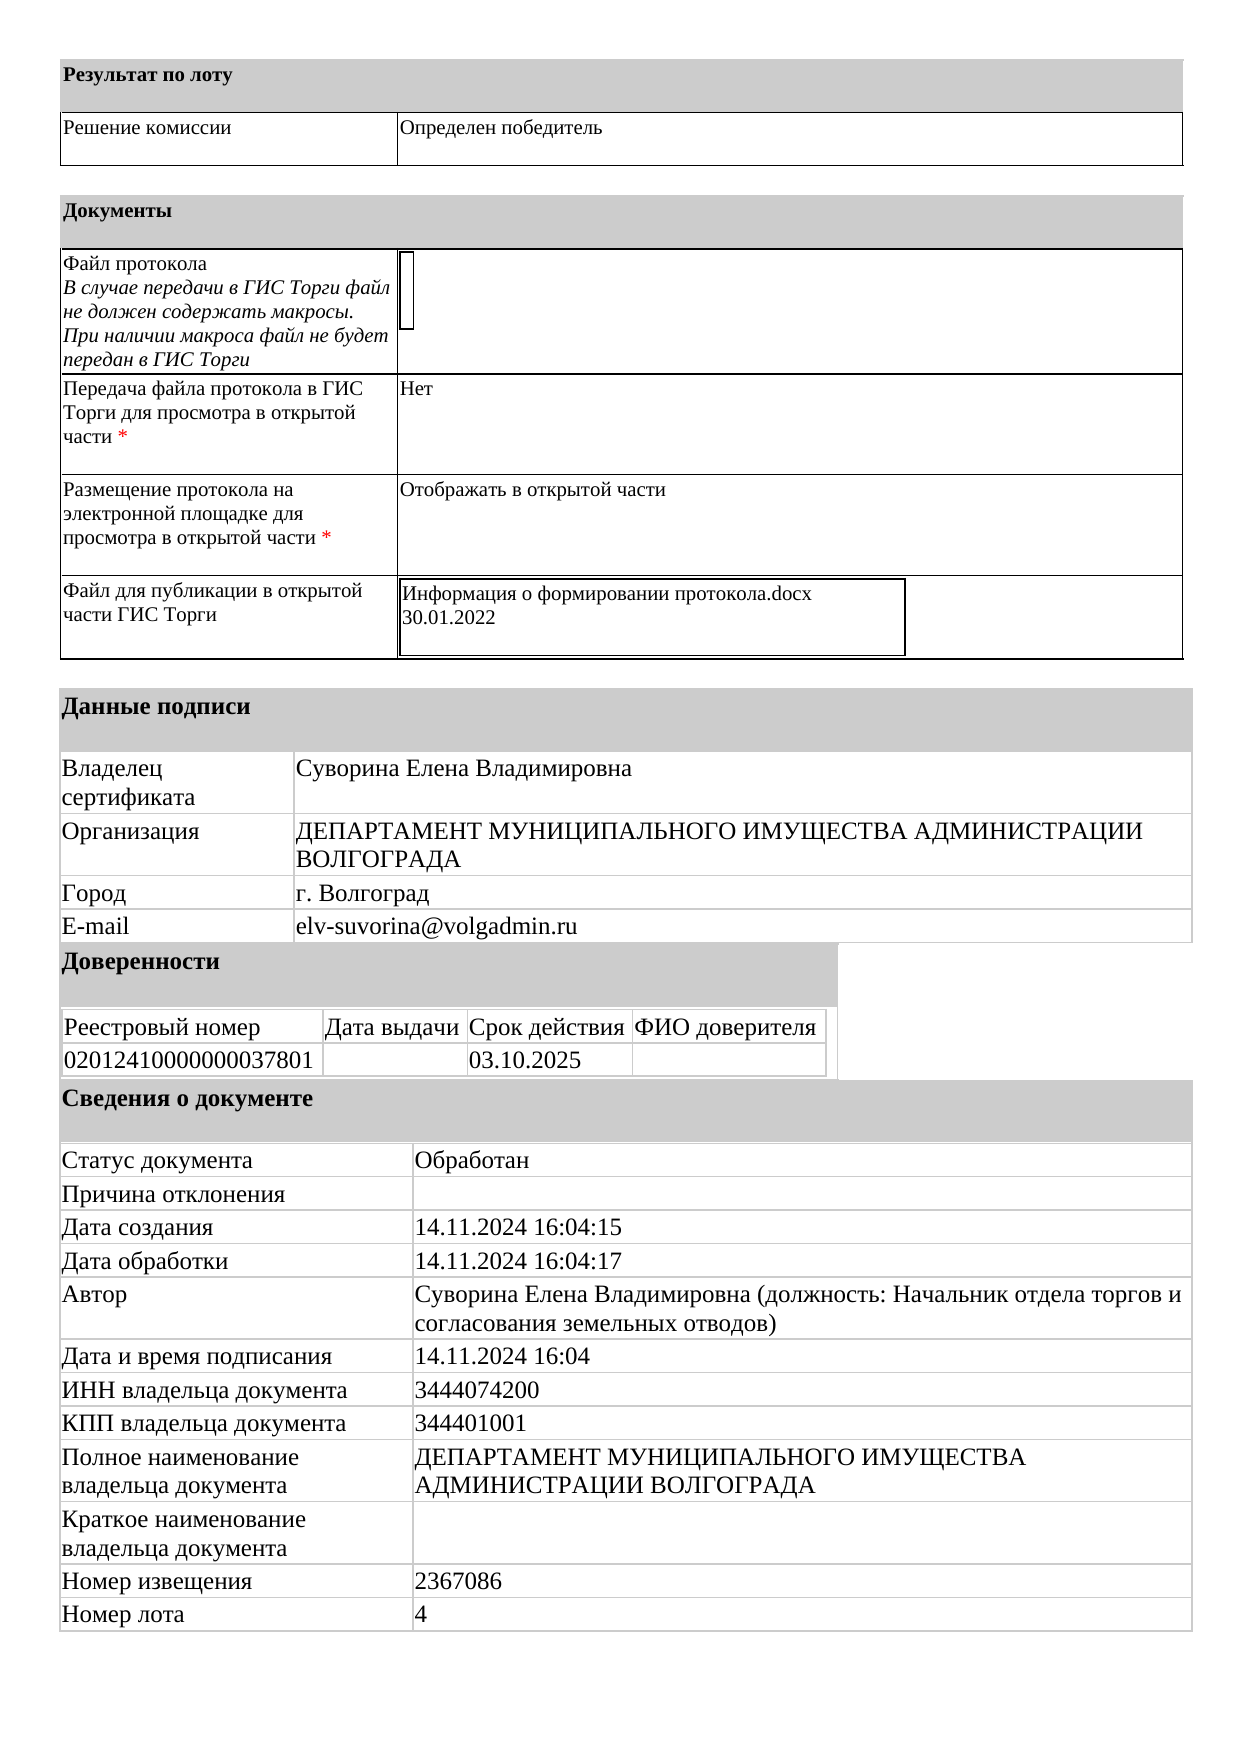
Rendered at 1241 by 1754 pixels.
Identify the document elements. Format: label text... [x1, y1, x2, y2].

table_cell Передача файла протокола в ГИС Торги для просмотра в открытой части * [61, 374, 397, 474]
table_cell 14.11.2024 16:04:17 [414, 1244, 1191, 1276]
table_cell 3444074200 [414, 1373, 1191, 1405]
table_cell ДЕПАРТАМЕНТ МУНИЦИПАЛЬНОГО ИМУЩЕСТВА АДМИНИСТРАЦИИ ВОЛГОГРАДА [295, 814, 1191, 875]
table_cell г. Волгоград [295, 876, 1191, 908]
table_cell Файл для публикации в открытой части ГИС Торги [61, 576, 397, 658]
table_header Документы [61, 197, 1182, 248]
table_cell elv-suvorina@volgadmin.ru [295, 910, 1191, 942]
table_cell 344401001 [414, 1407, 1191, 1439]
table_cell Файл протокола В случае передачи в ГИС Торги файл не должен содержать макросы. При наличии макроса файл не будет передан в ГИС Торги [61, 249, 397, 373]
table_cell E-mail [61, 910, 293, 942]
table_cell Краткое наименование владельца документа [61, 1502, 412, 1563]
table_cell Дата создания [61, 1211, 412, 1243]
table_cell ДЕПАРТАМЕНТ МУНИЦИПАЛЬНОГО ИМУЩЕСТВА АДМИНИСТРАЦИИ ВОЛГОГРАДА [414, 1440, 1191, 1501]
table_header Доверенности [61, 945, 837, 1005]
table_cell Причина отклонения [61, 1177, 412, 1209]
table_cell Дата и время подписания [61, 1340, 412, 1372]
table_cell Номер лота [61, 1598, 412, 1630]
table_cell Номер извещения [61, 1565, 412, 1596]
table_cell 2367086 [414, 1565, 1191, 1596]
table_cell Решение комиссии [61, 113, 397, 165]
table_cell Организация [61, 814, 293, 875]
table_header Сведения о документе [61, 1082, 1191, 1142]
table_cell Автор [61, 1278, 412, 1338]
table_cell Полное наименование владельца документа [61, 1440, 412, 1501]
table_cell КПП владельца документа [61, 1407, 412, 1439]
table_cell Суворина Елена Владимировна (должность: Начальник отдела торгов и согласования земельных отводов) [414, 1278, 1191, 1338]
table_cell Статус документа [61, 1144, 412, 1176]
table_cell Владелец сертификата [61, 752, 293, 813]
table_cell 14.11.2024 16:04:15 [414, 1211, 1191, 1243]
table_cell Определен победитель [398, 113, 1182, 165]
table_cell [414, 1502, 1191, 1563]
table_cell [61, 1007, 837, 1079]
table_cell [414, 1177, 1191, 1209]
table_cell Нет [398, 375, 1182, 474]
table_cell Дата обработки [61, 1244, 412, 1276]
table_cell ИНН владельца документа [61, 1373, 412, 1405]
table_cell [398, 250, 1182, 373]
table_cell Суворина Елена Владимировна [295, 752, 1191, 813]
table_cell Размещение протокола на электронной площадке для просмотра в открытой части * [61, 475, 397, 575]
table_cell Отображать в открытой части [398, 475, 1182, 575]
table_header Результат по лоту [61, 61, 1182, 112]
table_cell Город [61, 876, 293, 908]
table_cell 4 [414, 1598, 1191, 1630]
table_cell [398, 576, 1182, 658]
table_header Данные подписи [61, 690, 1191, 750]
table_cell Обработан [414, 1144, 1191, 1176]
table_cell 14.11.2024 16:04 [414, 1340, 1191, 1372]
